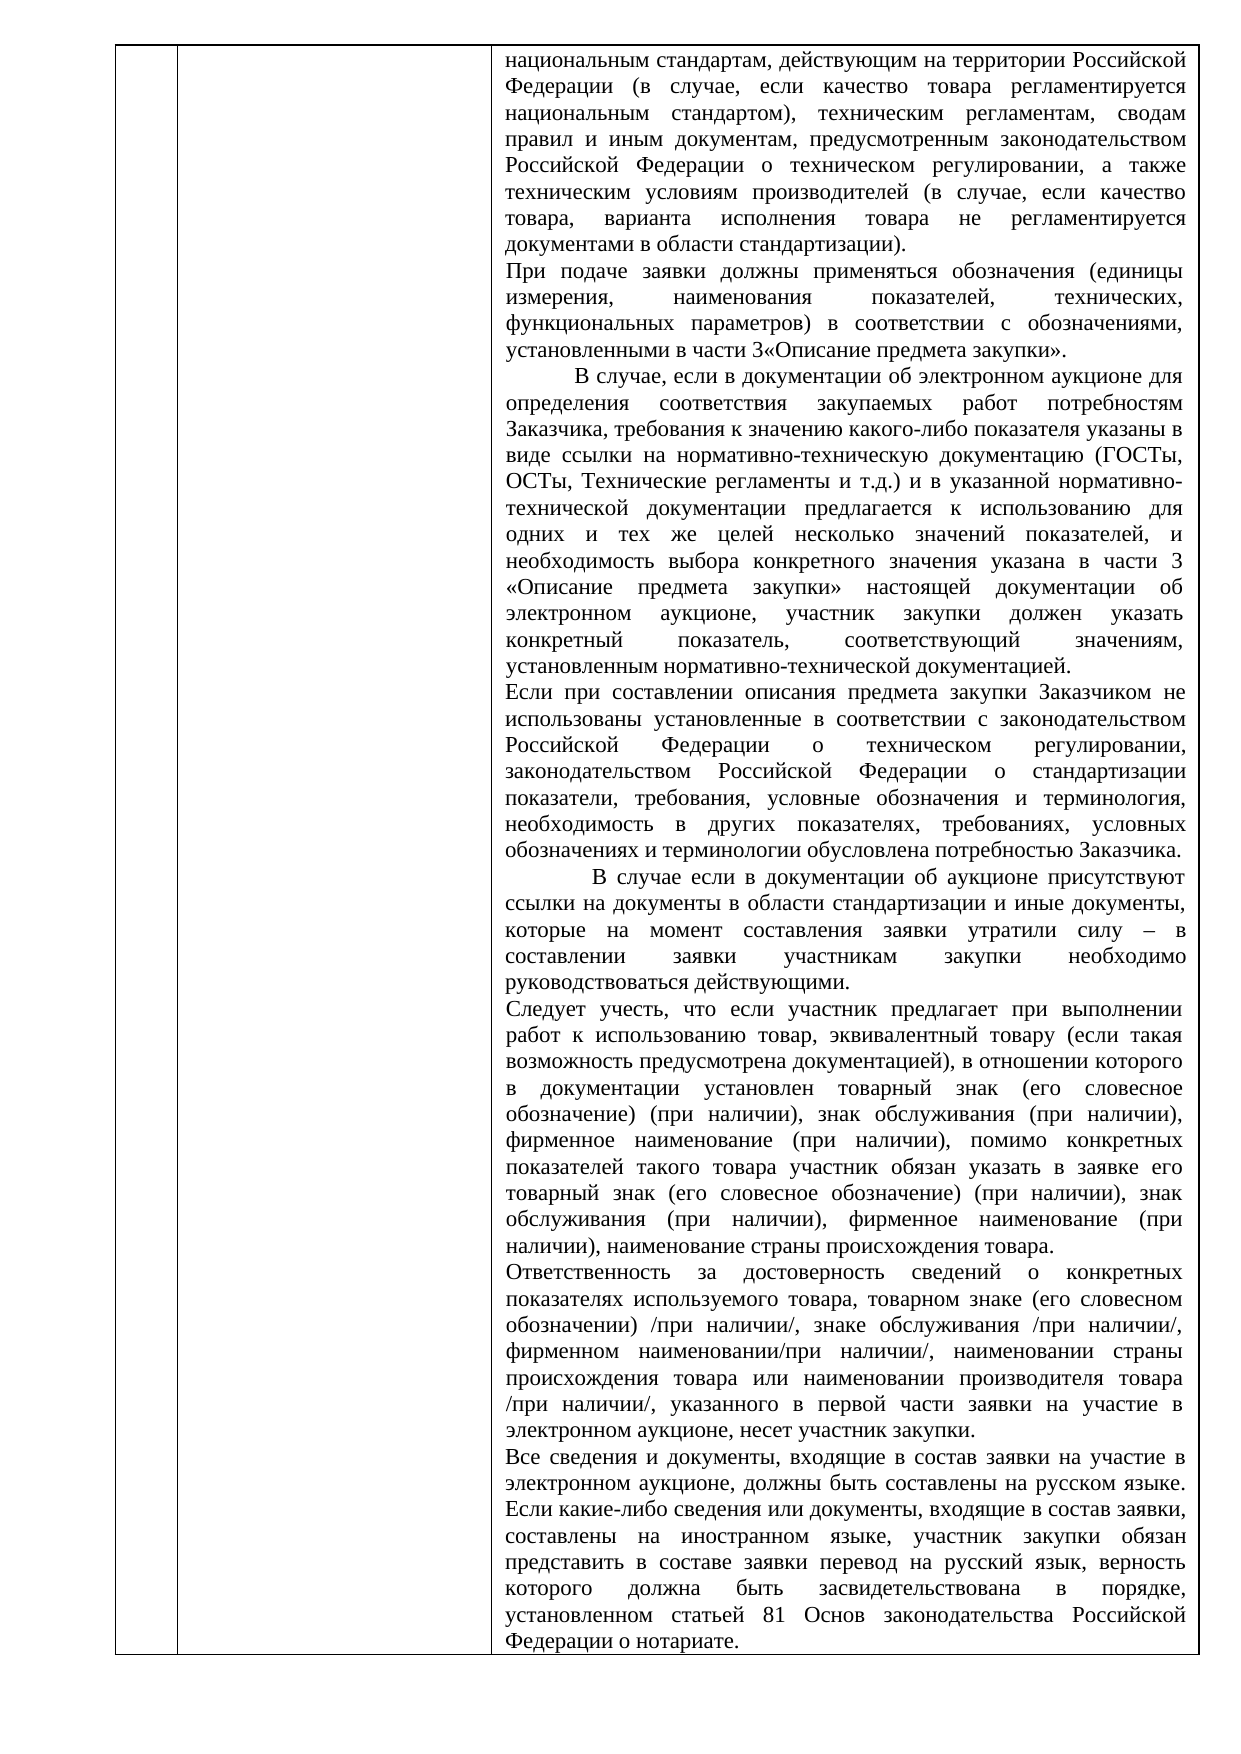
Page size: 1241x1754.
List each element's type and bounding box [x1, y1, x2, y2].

table_cell [116, 46, 177, 1653]
table_cell [492, 46, 1198, 1653]
table_cell [178, 46, 491, 1653]
